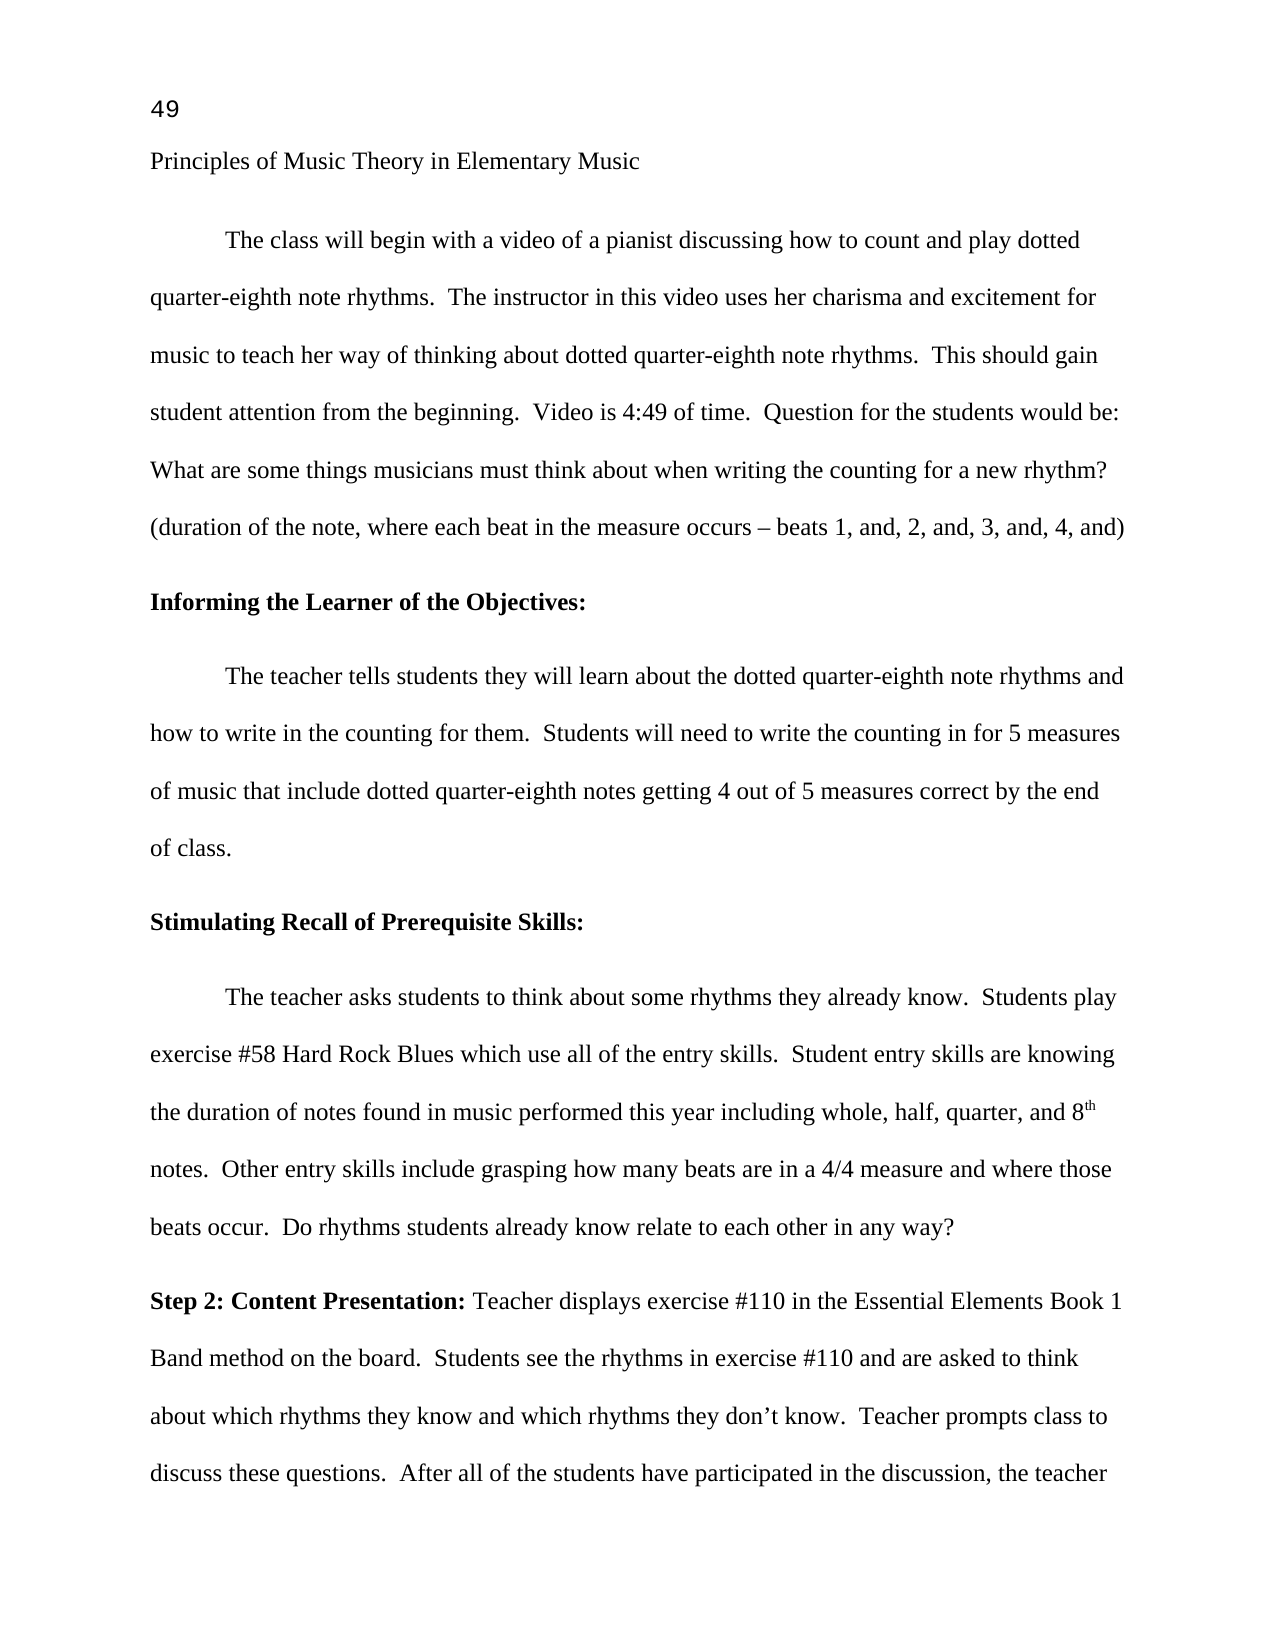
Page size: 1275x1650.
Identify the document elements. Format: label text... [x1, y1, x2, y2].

text Informing the Learner of the Objectives: [150, 587, 1125, 615]
text The teacher tells students they will learn about the dotted quarter-eighth note rhythms and how to write in the counting for them. Students will need to write the counting in for 5 measures of music that include dotted quarter-eighth notes getting 4 out of 5 measures correct by the end of class. [150, 661, 1125, 862]
text The class will begin with a video of a pianist discussing how to count and play dotted quarter-eighth note rhythms. The instructor in this video uses her charisma and excitement for music to teach her way of thinking about dotted quarter-eighth note rhythms. This should gain student attention from the beginning. Video is 4:49 of time. Question for the students would be: What are some things musicians must think about when writing the counting for a new rhythm? (duration of the note, where each beat in the measure occurs – beats 1, and, 2, and, 3, and, 4, and) [150, 225, 1125, 541]
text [150, 1286, 1125, 1487]
text Stimulating Recall of Prerequisite Skills: [150, 907, 1125, 936]
text The teacher asks students to think about some rhythms they already know. Students play exercise #58 Hard Rock Blues which use all of the entry skills. Student entry skills are knowing the duration of notes found in music performed this year including whole, half, quarter, and 8th notes. Other entry skills include grasping how many beats are in a 4/4 measure and where those beats occur. Do rhythms students already know relate to each other in any way? [150, 982, 1125, 1240]
